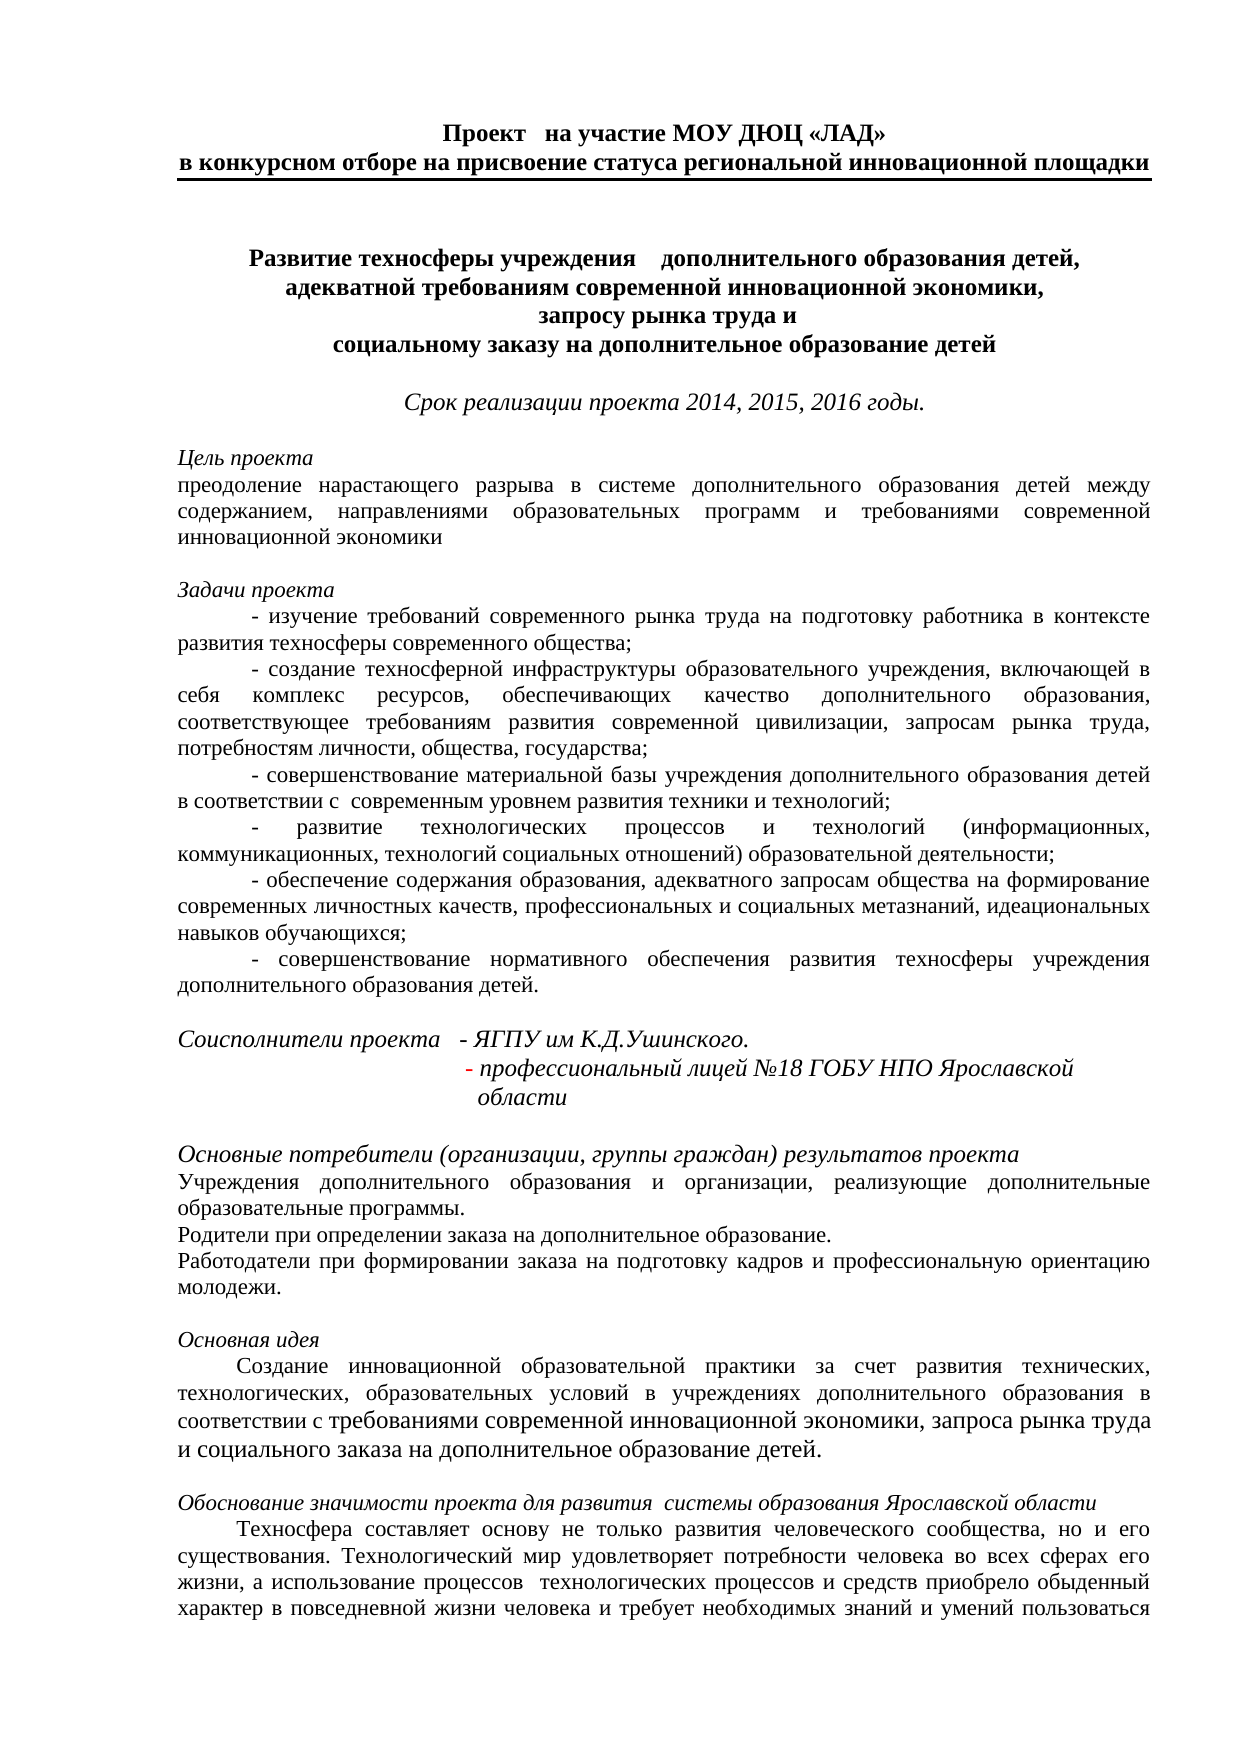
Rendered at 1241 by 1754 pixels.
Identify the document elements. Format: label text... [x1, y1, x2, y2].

text в конкурсном отборе на присвоение статуса региональной инновационной площадки [177, 147, 1152, 178]
text Родители при определении заказа на дополнительное образование. [177, 1221, 1152, 1247]
text Основная идея [177, 1326, 1152, 1352]
text - обеспечение содержания образования, адекватного запросам общества на формирование современных личностных качеств, профессиональных и социальных метазнаний, идеациональных навыков обучающихся; [177, 866, 1152, 945]
text преодоление нарастающего разрыва в системе дополнительного образования детей между содержанием, направлениями образовательных программ и требованиями современной инновационной экономики [177, 471, 1152, 550]
list Создание инновационной образовательной практики за счет развития технических, технологических, образовательных условий в учреждениях дополнительного образования в соответствии с требованиями современной инновационной экономики, запроса рынка труда и социального заказа на дополнительное образование детей. [177, 1352, 1152, 1463]
text области [177, 1082, 1152, 1110]
text адекватной требованиям современной инновационной экономики, [177, 272, 1152, 301]
text Задачи проекта [177, 576, 1152, 602]
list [177, 1515, 1152, 1621]
text Проект на участие МОУ ДЮЦ «ЛАД» [177, 118, 1152, 147]
text - развитие технологических процессов и технологий (информационных, коммуникационных, технологий социальных отношений) образовательной деятельности; [177, 813, 1152, 866]
text Обоснование значимости проекта для развития системы образования Ярославской области [177, 1489, 1152, 1515]
text - совершенствование материальной базы учреждения дополнительного образования детей в соответствии с современным уровнем развития техники и технологий; [177, 761, 1152, 813]
text - создание техносферной инфраструктуры образовательного учреждения, включающей в себя комплекс ресурсов, обеспечивающих качество дополнительного образования, соответствующее требованиям развития современной цивилизации, запросам рынка труда, потребностям личности, общества, государства; [177, 655, 1152, 761]
text Цель проекта [177, 444, 1152, 471]
text - профессиональный лицей №18 ГОБУ НПО Ярославской [177, 1053, 1152, 1082]
text Развитие техносферы учреждения дополнительного образования детей, [177, 243, 1152, 272]
text Срок реализации проекта 2014, 2015, 2016 годы. [177, 387, 1152, 416]
text - изучение требований современного рынка труда на подготовку работника в контексте развития техносферы современного общества; [177, 602, 1152, 655]
text Работодатели при формировании заказа на подготовку кадров и профессиональную ориентацию молодежи. [177, 1247, 1152, 1300]
text социальному заказу на дополнительное образование детей [177, 329, 1152, 358]
text Основные потребители (организации, группы граждан) результатов проекта [177, 1139, 1152, 1168]
text Соисполнители проекта - ЯГПУ им К.Д.Ушинского. [177, 1024, 1152, 1053]
text Учреждения дополнительного образования и организации, реализующие дополнительные образовательные программы. [177, 1168, 1152, 1221]
text - совершенствование нормативного обеспечения развития техносферы учреждения дополнительного образования детей. [177, 945, 1152, 998]
text запросу рынка труда и [177, 301, 1152, 329]
